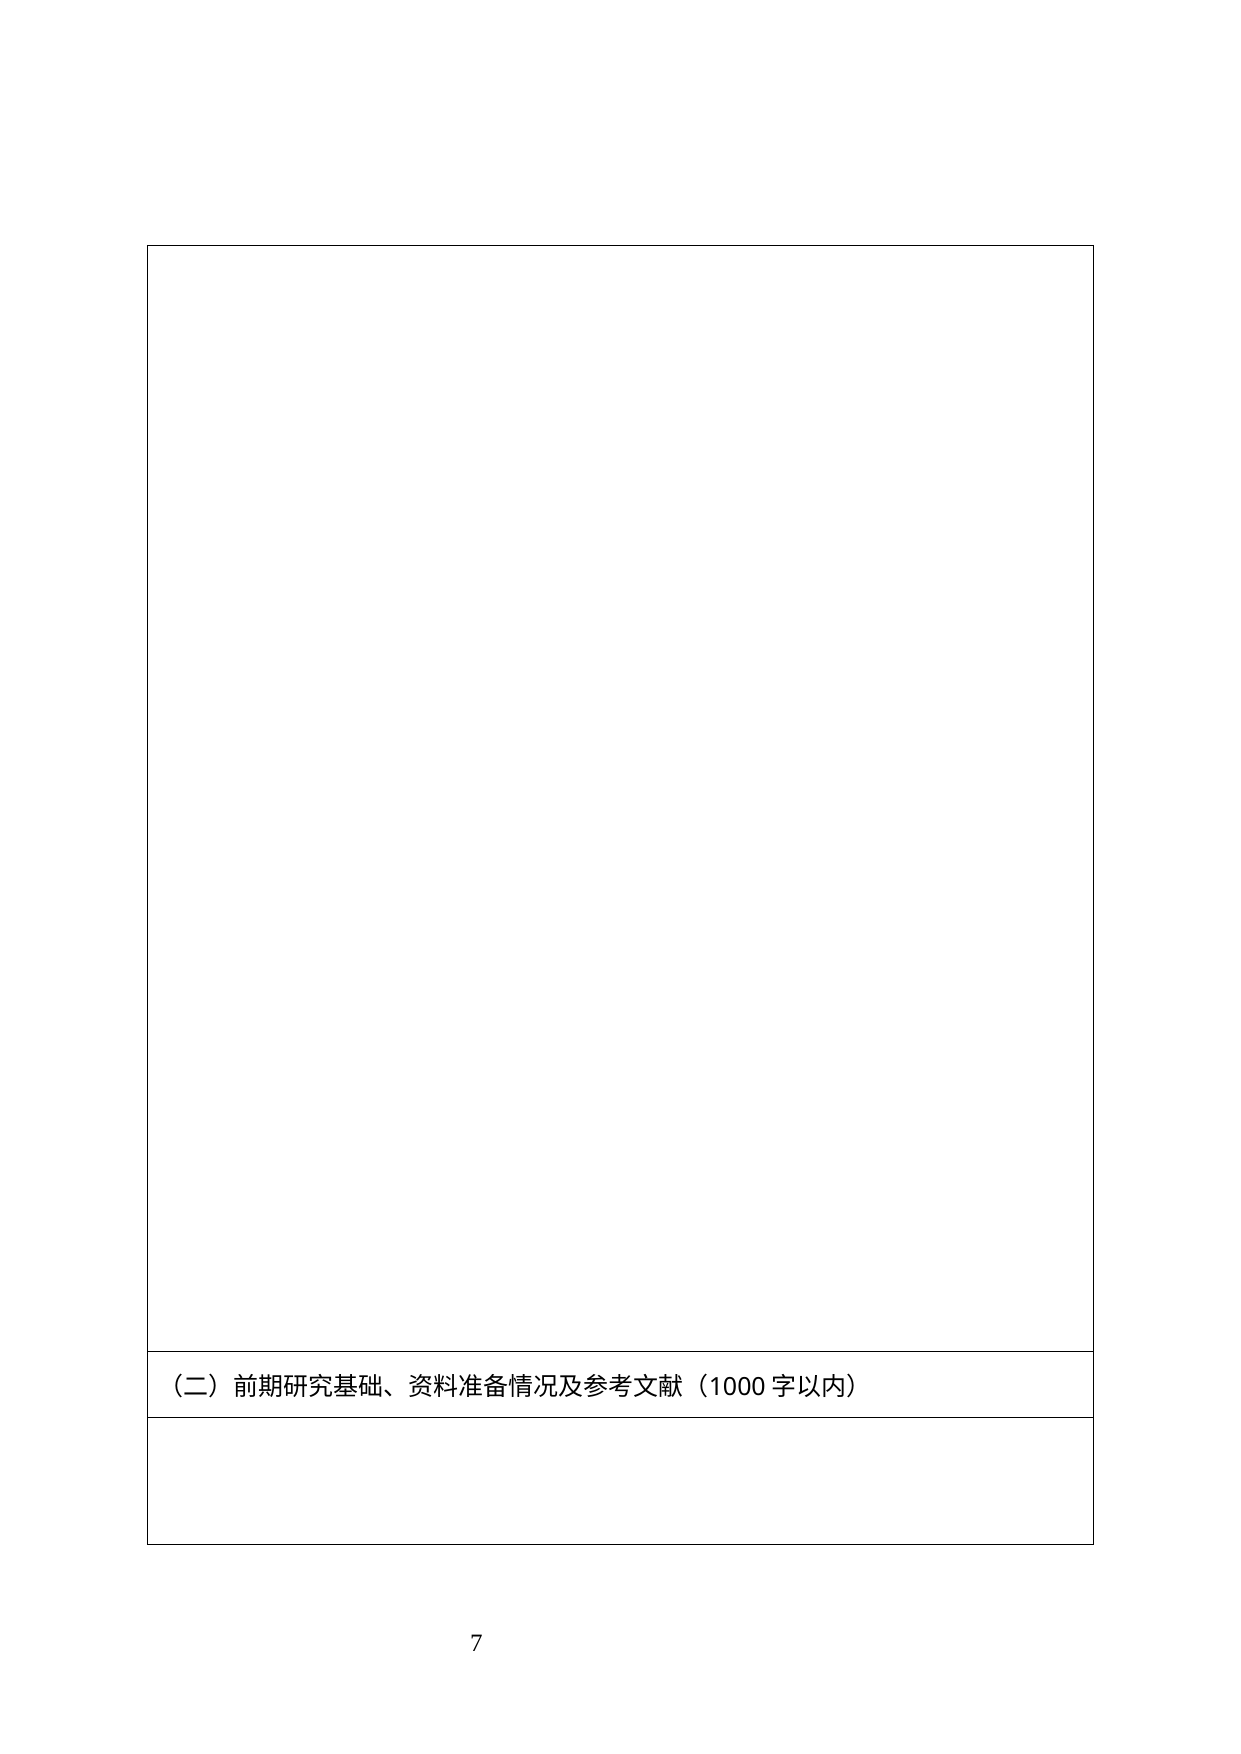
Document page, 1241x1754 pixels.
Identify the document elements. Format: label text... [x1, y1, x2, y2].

table_cell [148, 1418, 1093, 1544]
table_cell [148, 246, 1093, 1351]
table_cell （二）前期研究基础、资料准备情况及参考文献（1000字以内） [148, 1352, 1093, 1417]
